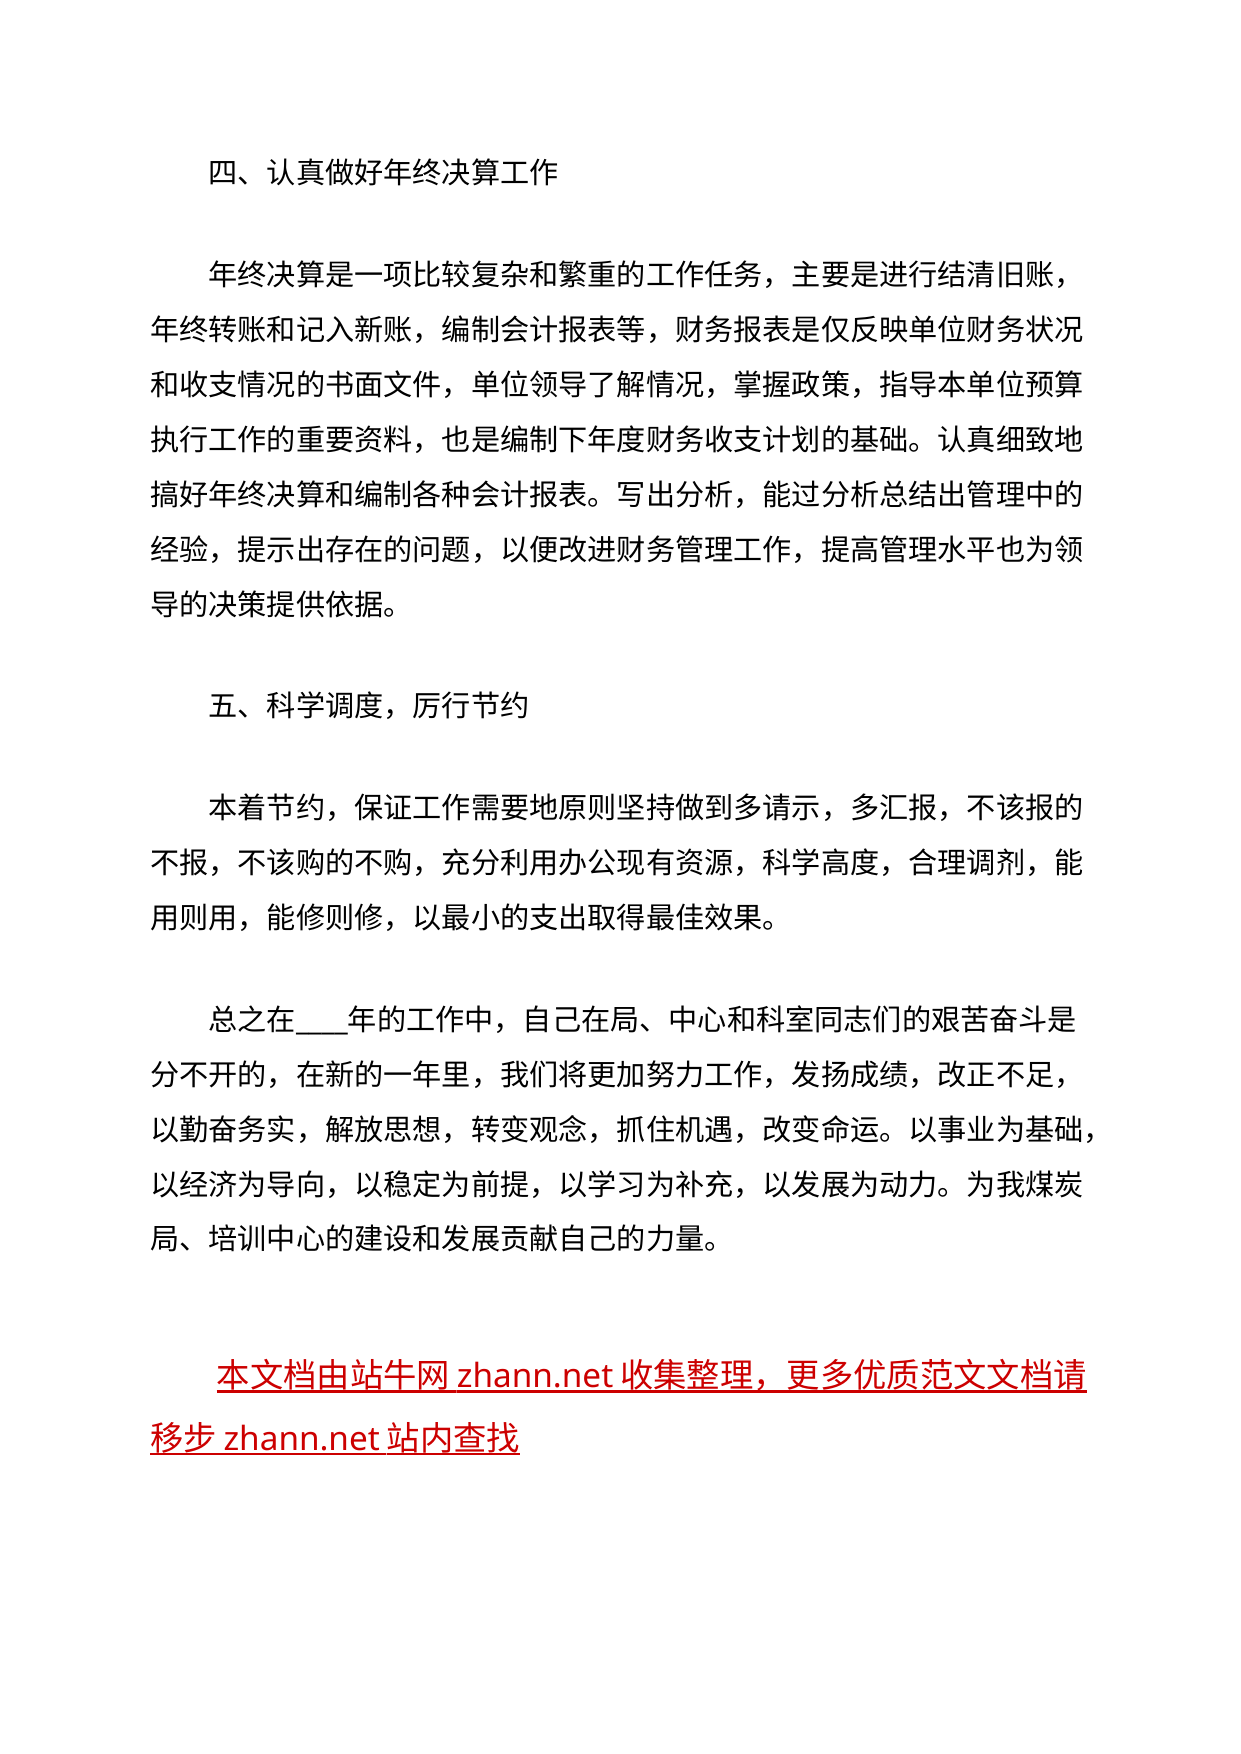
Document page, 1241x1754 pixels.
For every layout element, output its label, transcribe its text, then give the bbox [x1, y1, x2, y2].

text 五、科学调度，厉行节约 [150, 683, 1090, 725]
text 总之在____年的工作中，自己在局、中心和科室同志们的艰苦奋斗是分不开的，在新的一年里，我们将更加努力工作，发扬成绩，改正不足，以勤奋务实，解放思想，转变观念，抓住机遇，改变命运。以事业为基础，以经济为导向，以稳定为前提，以学习为补充，以发展为动力。为我煤炭局、培训中心的建设和发展贡献自己的力量。 [150, 996, 1090, 1258]
text 本着节约，保证工作需要地原则坚持做到多请示，多汇报，不该报的不报，不该购的不购，充分利用办公现有资源，科学高度，合理调剂，能用则用，能修则修，以最小的支出取得最佳效果。 [150, 785, 1090, 937]
text 年终决算是一项比较复杂和繁重的工作任务，主要是进行结清旧账，年终转账和记入新账，编制会计报表等，财务报表是仅反映单位财务状况和收支情况的书面文件，单位领导了解情况，掌握政策，指导本单位预算执行工作的重要资料，也是编制下年度财务收支计划的基础。认真细致地搞好年终决算和编制各种会计报表。写出分析，能过分析总结出管理中的经验，提示出存在的问题，以便改进财务管理工作，提高管理水平也为领导的决策提供依据。 [150, 252, 1090, 623]
text 本文档由站牛网zhann.net收集整理，更多优质范文文档请移步zhann.net站内查找 [150, 1349, 1090, 1460]
text 四、认真做好年终决算工作 [150, 150, 1090, 192]
